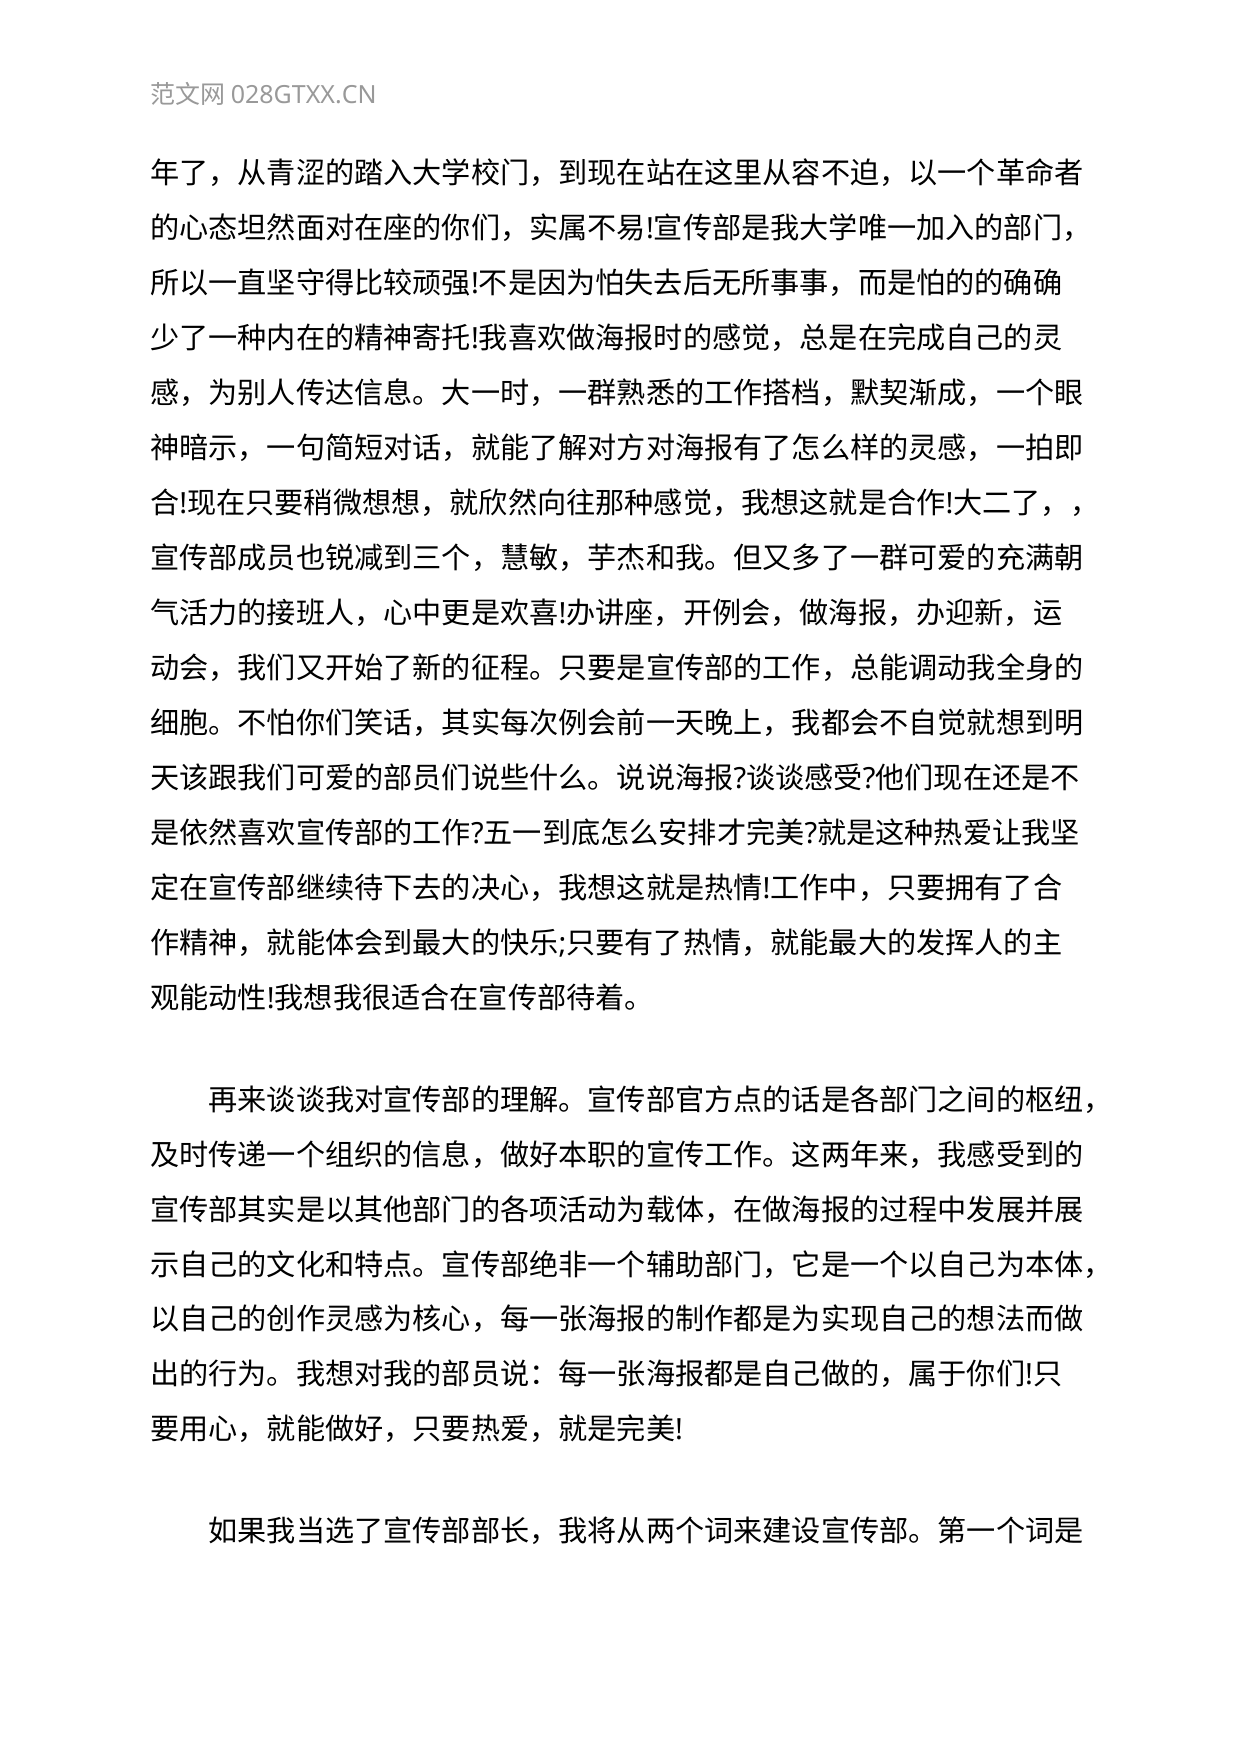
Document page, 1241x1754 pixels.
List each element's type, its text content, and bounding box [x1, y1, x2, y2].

text 再来谈谈我对宣传部的理解。宣传部官方点的话是各部门之间的枢纽，及时传递一个组织的信息，做好本职的宣传工作。这两年来，我感受到的宣传部其实是以其他部门的各项活动为载体，在做海报的过程中发展并展示自己的文化和特点。宣传部绝非一个辅助部门，它是一个以自己为本体，以自己的创作灵感为核心，每一张海报的制作都是为实现自己的想法而做出的行为。我想对我的部员说：每一张海报都是自己做的，属于你们!只要用心，就能做好，只要热爱，就是完美! [150, 1076, 1090, 1448]
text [150, 150, 1090, 1017]
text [150, 1508, 1090, 1550]
